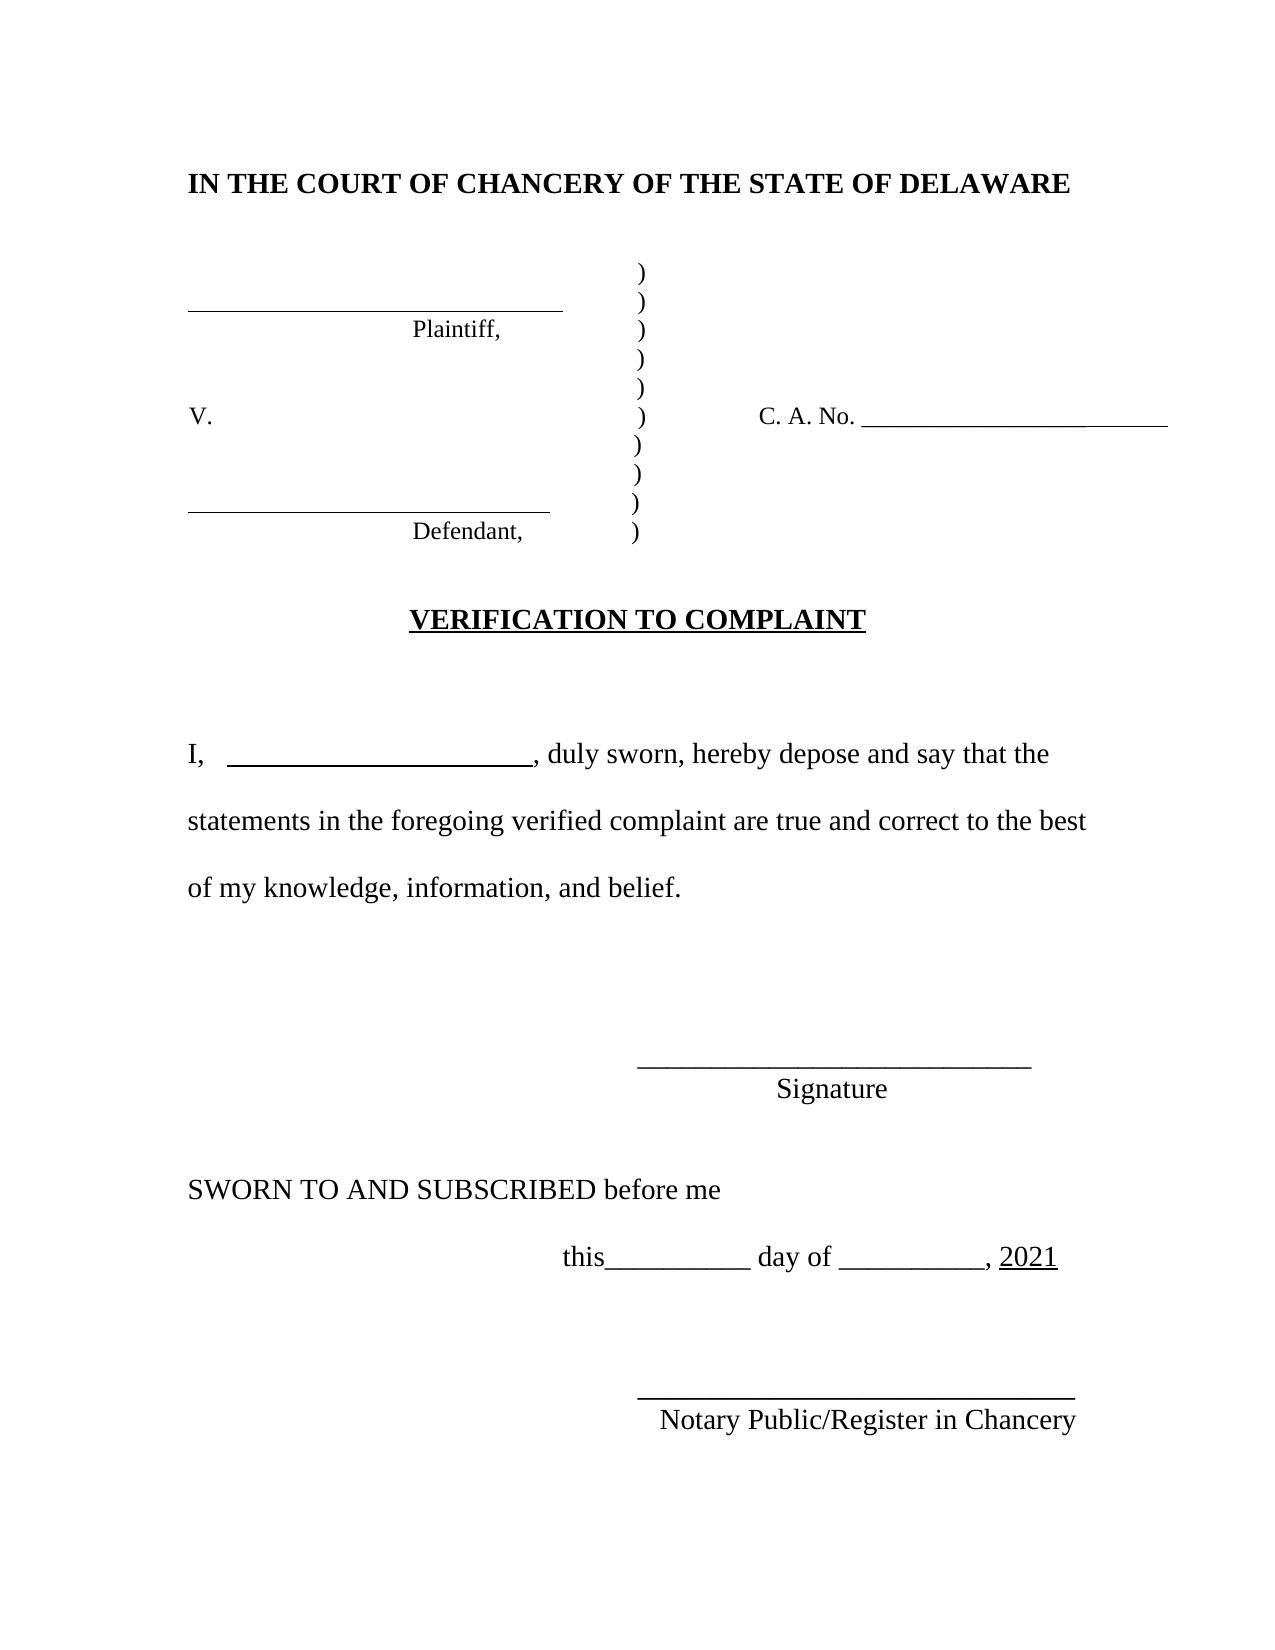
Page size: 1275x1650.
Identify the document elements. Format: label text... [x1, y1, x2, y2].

text I, , duly sworn, hereby depose and say that the statements in the foregoing verified complaint are true and correct to the best of my knowledge, information, and belief. [187, 736, 1087, 904]
text Defendant, ) [187, 516, 1087, 544]
text ___________________________ [187, 1038, 1087, 1072]
text SWORN TO AND SUBSCRIBED before me [187, 1172, 1087, 1206]
text V. ) C. A. No. __________________ [187, 401, 1087, 429]
text Signature [187, 1072, 1087, 1105]
text ) [187, 429, 1087, 458]
text this__________ day of __________, 2021 [187, 1239, 1087, 1273]
text ) [187, 286, 1087, 314]
text ) [187, 487, 1087, 516]
text ) [187, 343, 1087, 372]
text ) [187, 458, 1087, 487]
text ______________________________ [187, 1369, 1087, 1402]
text Notary Public/Register in Chancery [187, 1402, 1087, 1436]
text VERIFICATION TO COMPLAINT [187, 602, 1087, 636]
text ) [187, 372, 1087, 401]
text Plaintiff, ) [337, 314, 1087, 343]
text ) [187, 257, 1087, 286]
